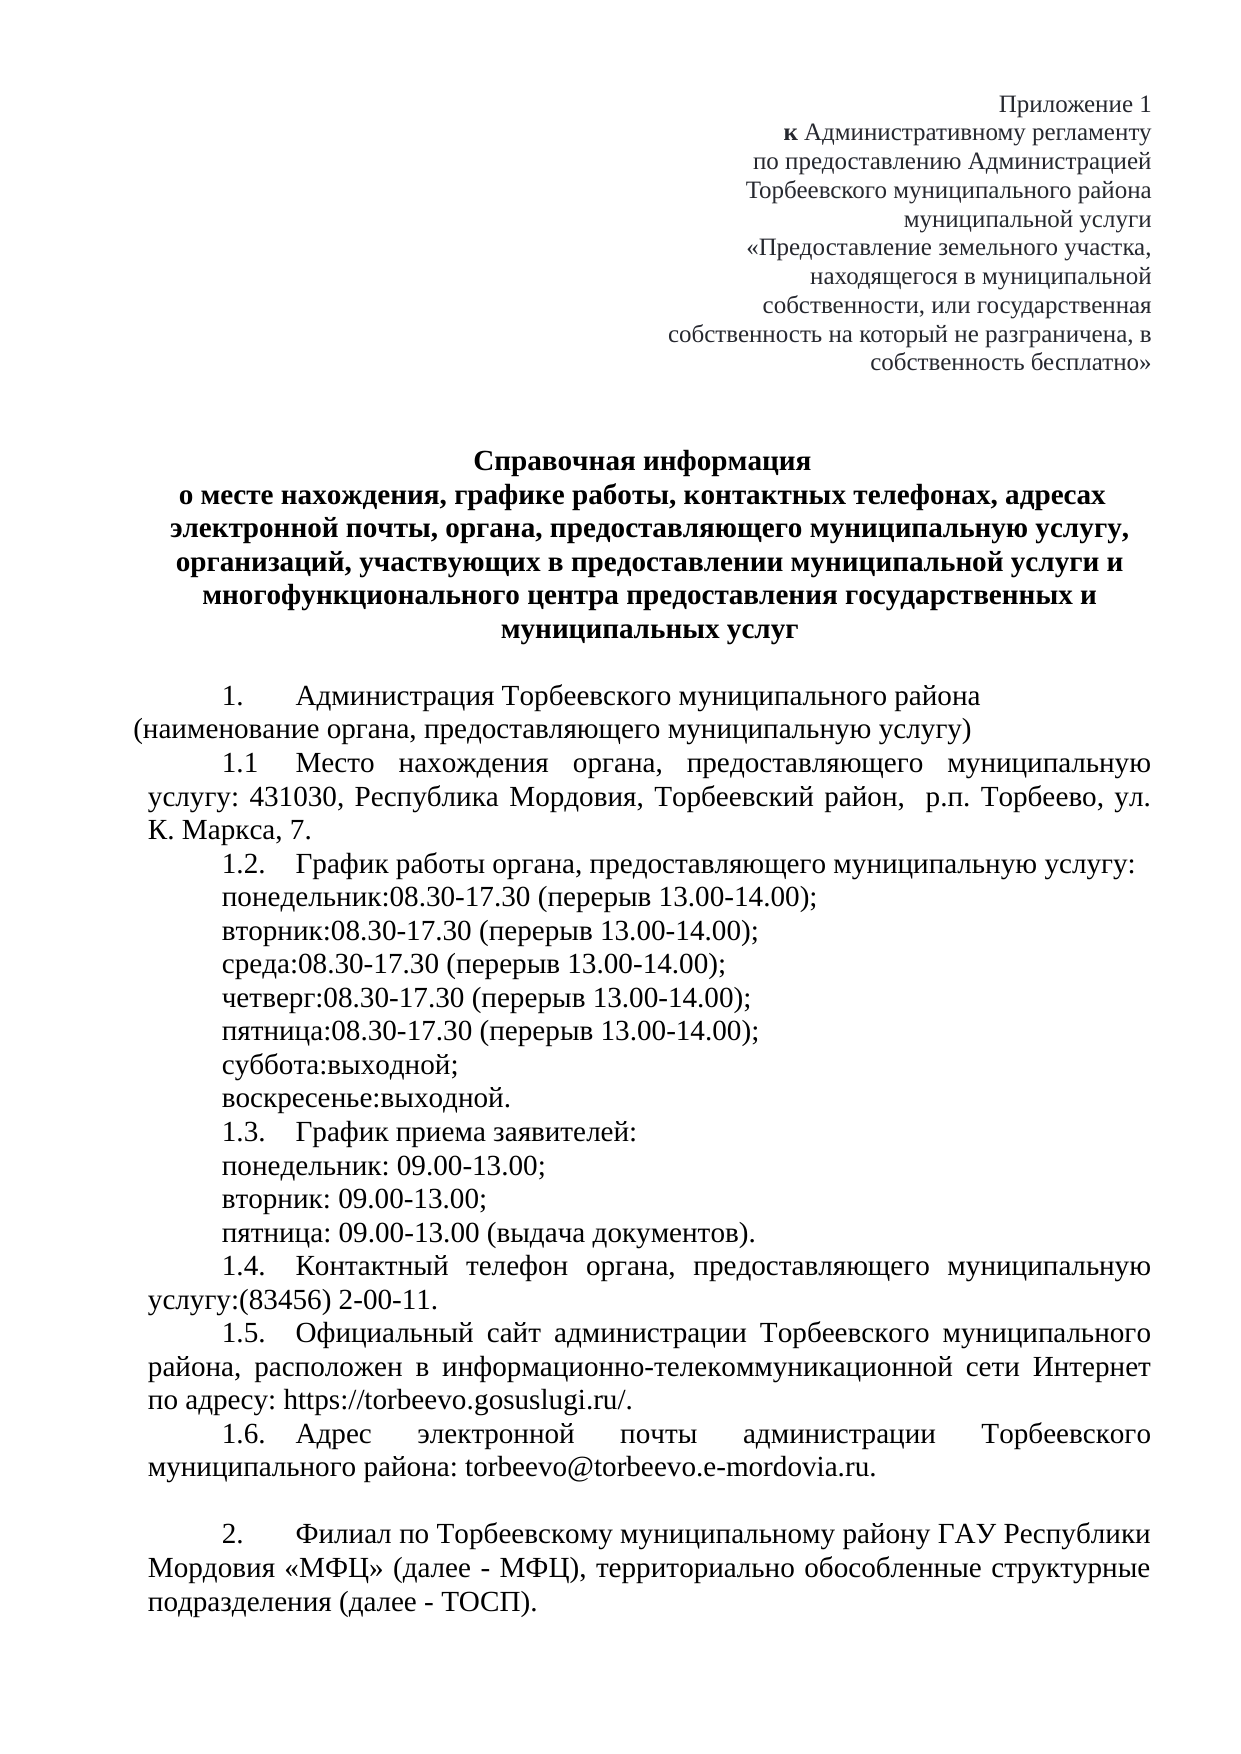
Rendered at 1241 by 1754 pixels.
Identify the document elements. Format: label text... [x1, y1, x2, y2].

text Справочная информация [133, 443, 1152, 477]
text понедельник: 09.00-13.00; [148, 1148, 1152, 1181]
text 1. Администрация Торбеевского муниципального района [148, 678, 1152, 712]
text понедельник:08.30-17.30 (перерыв 13.00-14.00); [148, 879, 1152, 913]
text 1.5. Официальный сайт администрации Торбеевского муниципального района, расположен в информационно-телекоммуникационной сети Интернет по адресу: https://torbeevo.gosuslugi.ru/. [148, 1315, 1152, 1416]
text воскресенье:выходной. [148, 1081, 1152, 1114]
text 1.4. Контактный телефон органа, предоставляющего муниципальную услугу:(83456) 2-00-11. [148, 1248, 1152, 1315]
text 1.2. График работы органа, предоставляющего муниципальную услугу: [148, 846, 1152, 879]
text 2. Филиал по Торбеевскому муниципальному району ГАУ Республики Мордовия «МФЦ» (далее - МФЦ), территориально обособленные структурные подразделения (далее - ТОСП). [148, 1517, 1152, 1617]
text к Административному регламенту по предоставлению Администрацией Торбеевского муниципального района муниципальной услуги [0, 117, 1152, 232]
text среда:08.30-17.30 (перерыв 13.00-14.00); [148, 946, 1152, 980]
text пятница: 09.00-13.00 (выдача документов). [148, 1215, 1152, 1248]
text четверг:08.30-17.30 (перерыв 13.00-14.00); [148, 980, 1152, 1013]
text (наименование органа, предоставляющего муниципальную услугу) [133, 712, 1152, 745]
text вторник: 09.00-13.00; [148, 1181, 1152, 1215]
text о месте нахождения, графике работы, контактных телефонах, адресах электронной почты, органа, предоставляющего муниципальную услугу, организаций, участвующих в предоставлении муниципальной услуги и многофункционального центра предоставления государственных и муниципальных услуг [133, 477, 1152, 644]
text 1.6. Адрес электронной почты администрации Торбеевского муниципального района: torbeevo@torbeevo.e-mordovia.ru. [148, 1416, 1152, 1483]
text 1.1 Место нахождения органа, предоставляющего муниципальную услугу: 431030, Республика Мордовия, Торбеевский район, р.п. Торбеево, ул. К. Маркса, 7. [148, 745, 1152, 846]
text 1.3. График приема заявителей: [148, 1114, 1152, 1148]
text пятница:08.30-17.30 (перерыв 13.00-14.00); [148, 1013, 1152, 1047]
text суббота:выходной; [148, 1047, 1152, 1081]
text Приложение 1 [148, 89, 1152, 117]
text «Предоставление земельного участка, находящегося в муниципальной собственности, или государственная собственность на который не разграничена, в собственность бесплатно» [664, 232, 1152, 376]
text вторник:08.30-17.30 (перерыв 13.00-14.00); [148, 913, 1152, 946]
